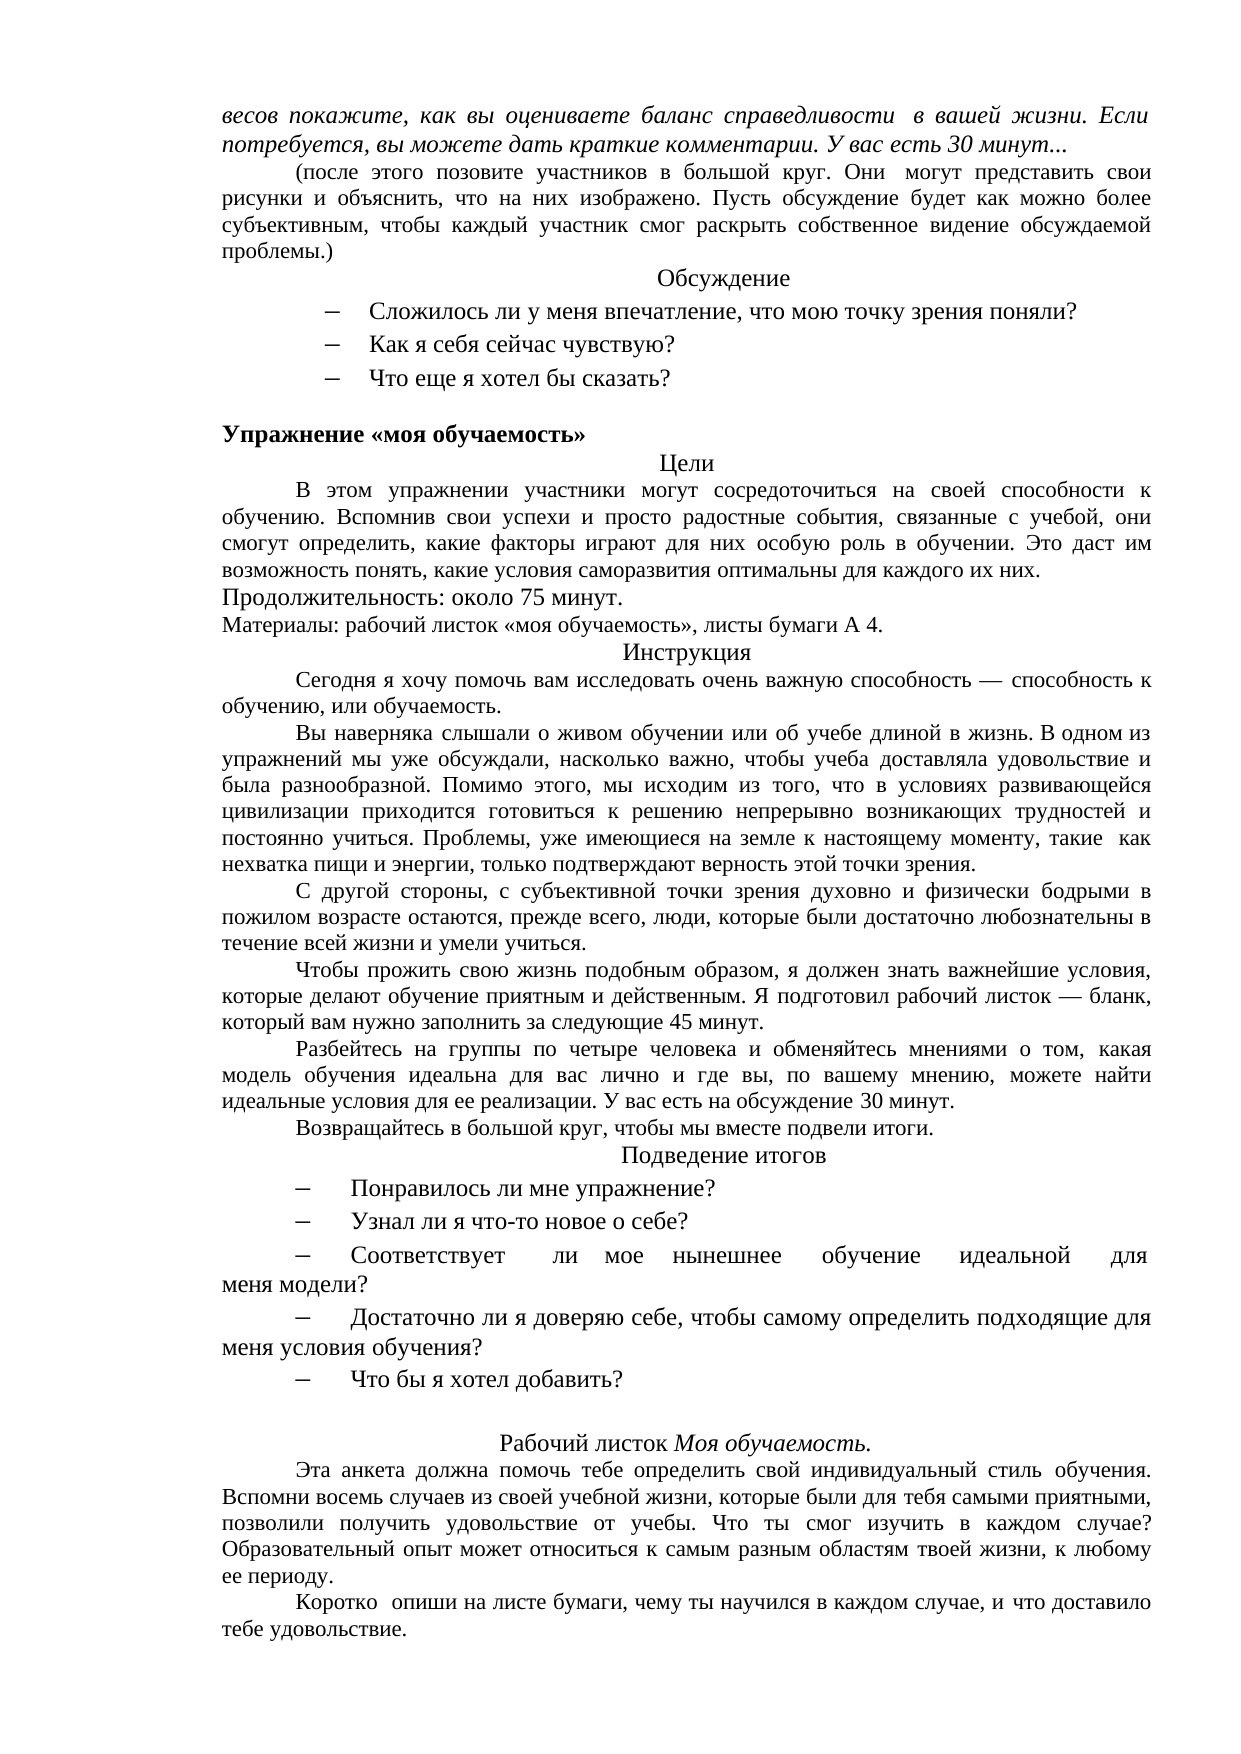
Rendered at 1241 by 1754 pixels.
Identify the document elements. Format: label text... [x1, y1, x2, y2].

text (после этого позовите участников в большой круг. Они могут представить свои рисунки и объяснить, что на них изображено. Пусть обсуждение будет как можно более субъективным, чтобы каждый участник смог раскрыть собственное видение обсуждаемой проблемы.) [222, 158, 1152, 263]
text Вы наверняка слышали о живом обучении или об учебе длиной в жизнь. В одном из упражнений мы уже обсуждали, насколько важно, чтобы учеба доставляла удовольствие и была разнообразной. Помимо этого, мы исходим из того, что в условиях развивающейся цивилизации приходится готовиться к решению непрерывно возникающих трудностей и постоянно учиться. Проблемы, уже имеющиеся на земле к настоящему моменту, такие как нехватка пищи и энергии, только подтверждают верность этой точки зрения. [222, 718, 1152, 877]
list Достаточно ли я доверяю себе, чтобы самому определить подходящие для меня условия обучения? [222, 1298, 1152, 1361]
list Что еще я хотел бы сказать? [222, 359, 1152, 393]
list Понравилось ли мне упражнение? [222, 1169, 1152, 1202]
subtitle Рабочий листок Моя обучаемость. [148, 1428, 1152, 1456]
text Материалы: рабочий листок «моя обучаемость», листы бумаги А 4. [148, 611, 1152, 637]
subtitle Цели [148, 448, 1152, 477]
list Соответствует ли мое нынешнее обучение идеальной для меня модели? [222, 1236, 1152, 1298]
list Узнал ли я что-то новое о себе? [222, 1202, 1152, 1236]
text Сегодня я хочу помочь вам исследовать очень важную способность — способность к обучению, или обучаемость. [222, 666, 1152, 718]
text Коротко опиши на листе бумаги, чему ты научился в каждом случае, и что доставило тебе удовольствие. [222, 1588, 1152, 1641]
list Что бы я хотел добавить? [222, 1361, 1152, 1394]
text Возвращайтесь в большой круг, чтобы мы вместе подвели итоги. [222, 1114, 1152, 1140]
subtitle Инструкция [148, 637, 1152, 666]
list Как я себя сейчас чувствую? [222, 326, 1152, 359]
text Чтобы прожить свою жизнь подобным образом, я должен знать важнейшие условия, которые делают обучение приятным и действенным. Я подготовил рабочий листок — бланк, который вам нужно заполнить за следующие 45 минут. [222, 956, 1152, 1035]
subtitle Обсуждение [222, 263, 1152, 292]
text С другой стороны, с субъективной точки зрения духовно и физически бодрыми в пожилом возрасте остаются, прежде всего, люди, которые были достаточно любознательны в течение всей жизни и умели учиться. [222, 877, 1152, 956]
list Сложилось ли у меня впечатление, что мою точку зрения поняли? [222, 292, 1152, 326]
text Упражнение «моя обучаемость» [148, 419, 1152, 448]
text В этом упражнении участники могут сосредоточиться на своей способности к обучению. Вспомнив свои успехи и просто радостные события, связанные с учебой, они смогут определить, какие факторы играют для них особую роль в обучении. Это даст им возможность понять, какие условия саморазвития оптимальны для каждого их них. [222, 477, 1152, 582]
text Эта анкета должна помочь тебе определить свой индивидуальный стиль обучения. Вспомни восемь случаев из своей учебной жизни, которые были для тебя самыми приятными, позволили получить удовольствие от учебы. Что ты смог изучить в каждом случае? Образовательный опыт может относиться к самым разным областям твоей жизни, к любому ее периоду. [222, 1456, 1152, 1588]
text Разбейтесь на группы по четыре человека и обменяйтесь мнениями о том, какая модель обучения идеальна для вас лично и где вы, по вашему мнению, можете найти идеальные условия для ее реализации. У вас есть на обсуждение 30 минут. [222, 1035, 1152, 1114]
subtitle Подведение итогов [222, 1140, 1152, 1169]
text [222, 100, 1152, 158]
text Продолжительность: около 75 минут. [148, 582, 1152, 611]
